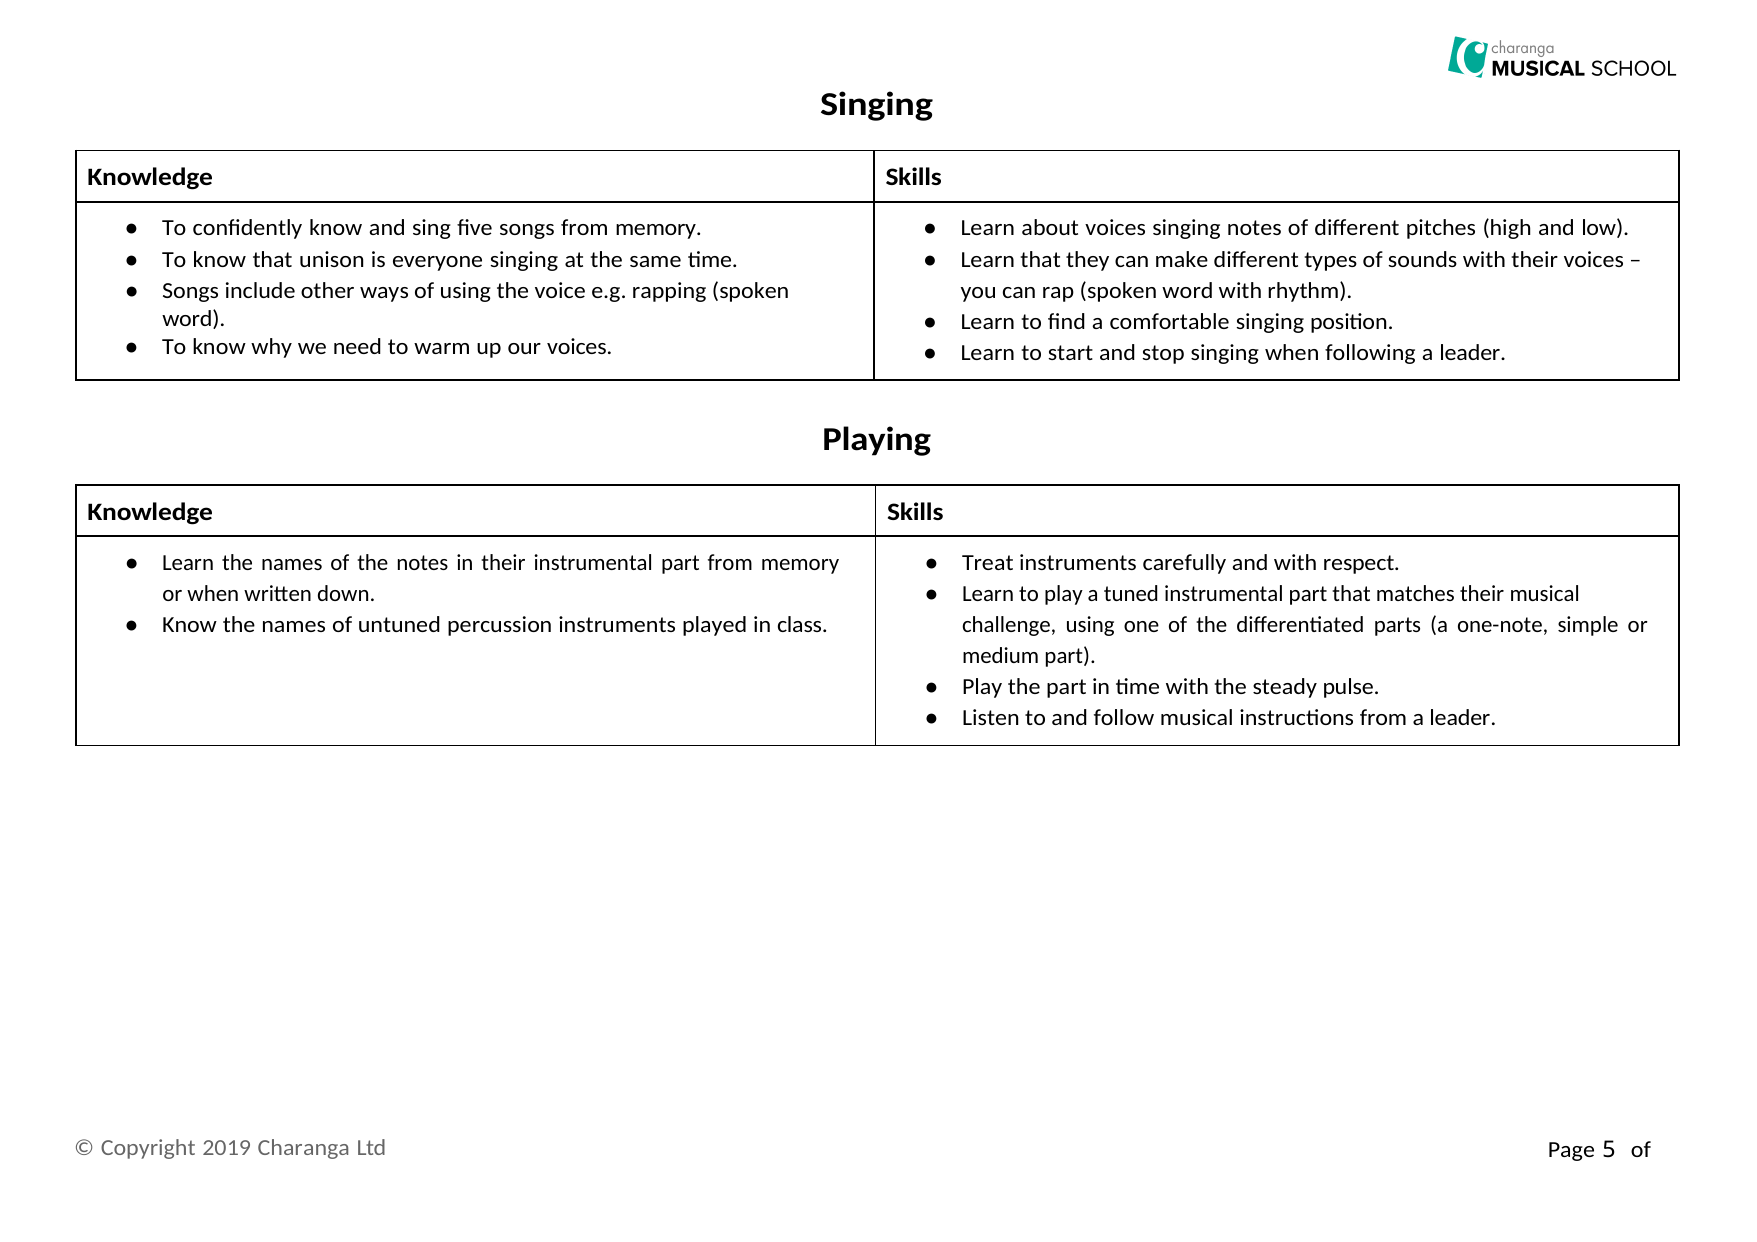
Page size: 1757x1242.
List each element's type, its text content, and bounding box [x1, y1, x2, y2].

picture [1446, 34, 1677, 80]
text Singing [589, 83, 1164, 124]
table_header Knowledge [77, 486, 875, 535]
text Playing [589, 418, 1164, 458]
table_header Knowledge [77, 151, 873, 201]
table_header Skills [875, 151, 1678, 201]
table_cell Treat instruments carefully and with respect. Learn to play a tuned instrumental part that matches their musical challenge, using one of the differentiated parts (a one-note, simple or medium part). Play the part in time with the steady pulse. Listen to and follow musical instructions from a leader. [876, 537, 1678, 745]
table_header Skills [876, 486, 1678, 535]
table_cell Learn about voices singing notes of different pitches (high and low). Learn that they can make different types of sounds with their voices – you can rap (spoken word with rhythm). Learn to find a comfortable singing position. Learn to start and stop singing when following a leader. [875, 203, 1678, 379]
table_cell To confidently know and sing five songs from memory. To know that unison is everyone singing at the same time. Songs include other ways of using the voice e.g. rapping (spoken word). To know why we need to warm up our voices. [77, 203, 873, 379]
table_cell Learn the names of the notes in their instrumental part from memory or when written down. Know the names of untuned percussion instruments played in class. [77, 537, 875, 745]
